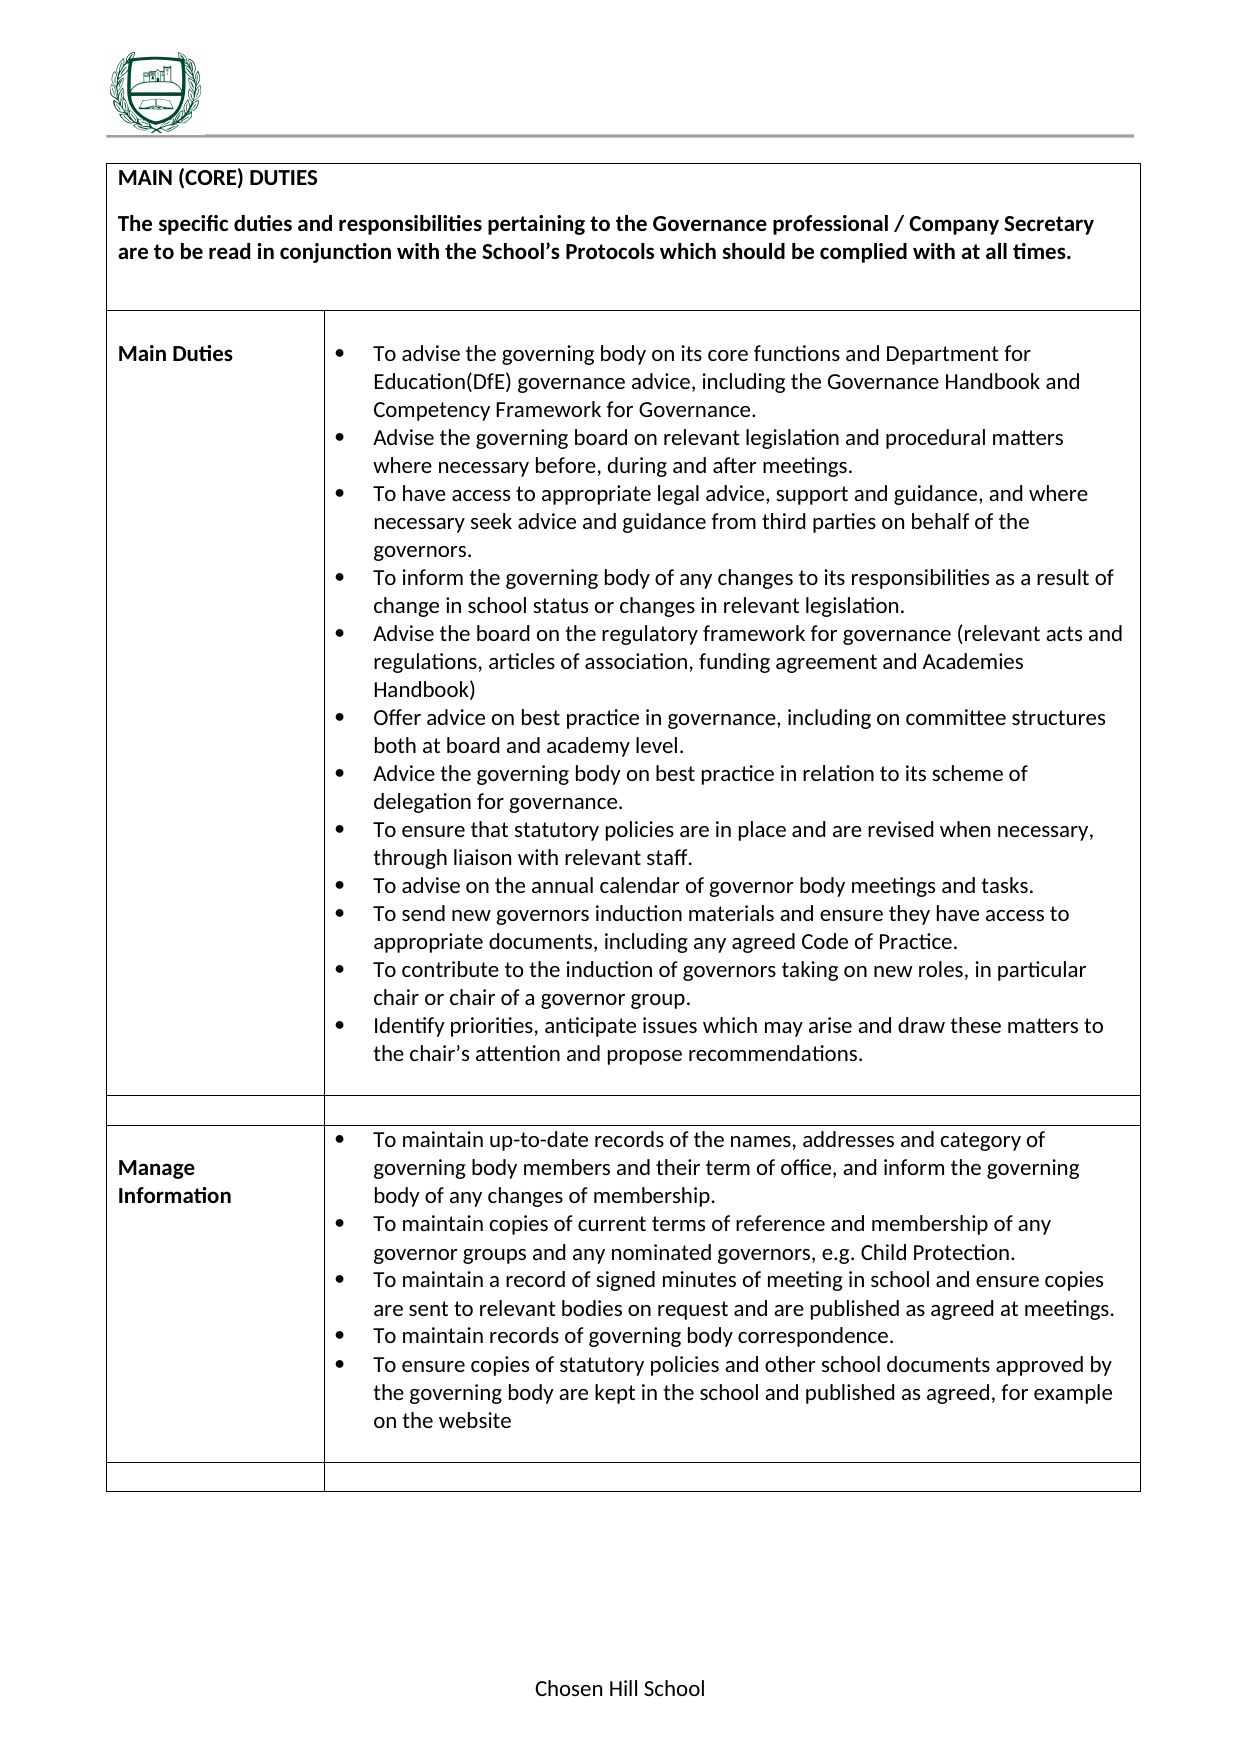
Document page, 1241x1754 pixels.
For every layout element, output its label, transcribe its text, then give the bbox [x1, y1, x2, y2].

picture [106, 47, 205, 135]
table_cell To advise the governing body on its core functions and Department for Education(DfE) governance advice, including the Governance Handbook and Competency Framework for Governance. Advise the governing board on relevant legislation and procedural matters where necessary before, during and after meetings. To have access to appropriate legal advice, support and guidance, and where necessary seek advice and guidance from third parties on behalf of the governors. To inform the governing body of any changes to its responsibilities as a result of change in school status or changes in relevant legislation. Advise the board on the regulatory framework for governance (relevant acts and regulations, articles of association, funding agreement and Academies Handbook) Offer advice on best practice in governance, including on committee structures both at board and academy level. Advice the governing body on best practice in relation to its scheme of delegation for governance. To ensure that statutory policies are in place and are revised when necessary, through liaison with relevant staff. To advise on the annual calendar of governor body meetings and tasks. To send new governors induction materials and ensure they have access to appropriate documents, including any agreed Code of Practice. To contribute to the induction of governors taking on new roles, in particular chair or chair of a governor group. Identify priorities, anticipate issues which may arise and draw these matters to the chair’s attention and propose recommendations. [325, 311, 1140, 1095]
table_cell [325, 1096, 1140, 1124]
table_cell [325, 1463, 1140, 1491]
table_cell [107, 1096, 324, 1124]
table_cell [107, 1463, 324, 1491]
table_cell Manage Information [107, 1126, 324, 1462]
table_header MAIN (CORE) DUTIES The specific duties and responsibilities pertaining to the Governance professional / Company Secretary are to be read in conjunction with the School’s Protocols which should be complied with at all times. [107, 164, 1140, 310]
table_cell To maintain up-to-date records of the names, addresses and category of governing body members and their term of office, and inform the governing body of any changes of membership. To maintain copies of current terms of reference and membership of any governor groups and any nominated governors, e.g. Child Protection. To maintain a record of signed minutes of meeting in school and ensure copies are sent to relevant bodies on request and are published as agreed at meetings. To maintain records of governing body correspondence. To ensure copies of statutory policies and other school documents approved by the governing body are kept in the school and published as agreed, for example on the website [325, 1126, 1140, 1462]
table_cell Main Duties [107, 311, 324, 1095]
